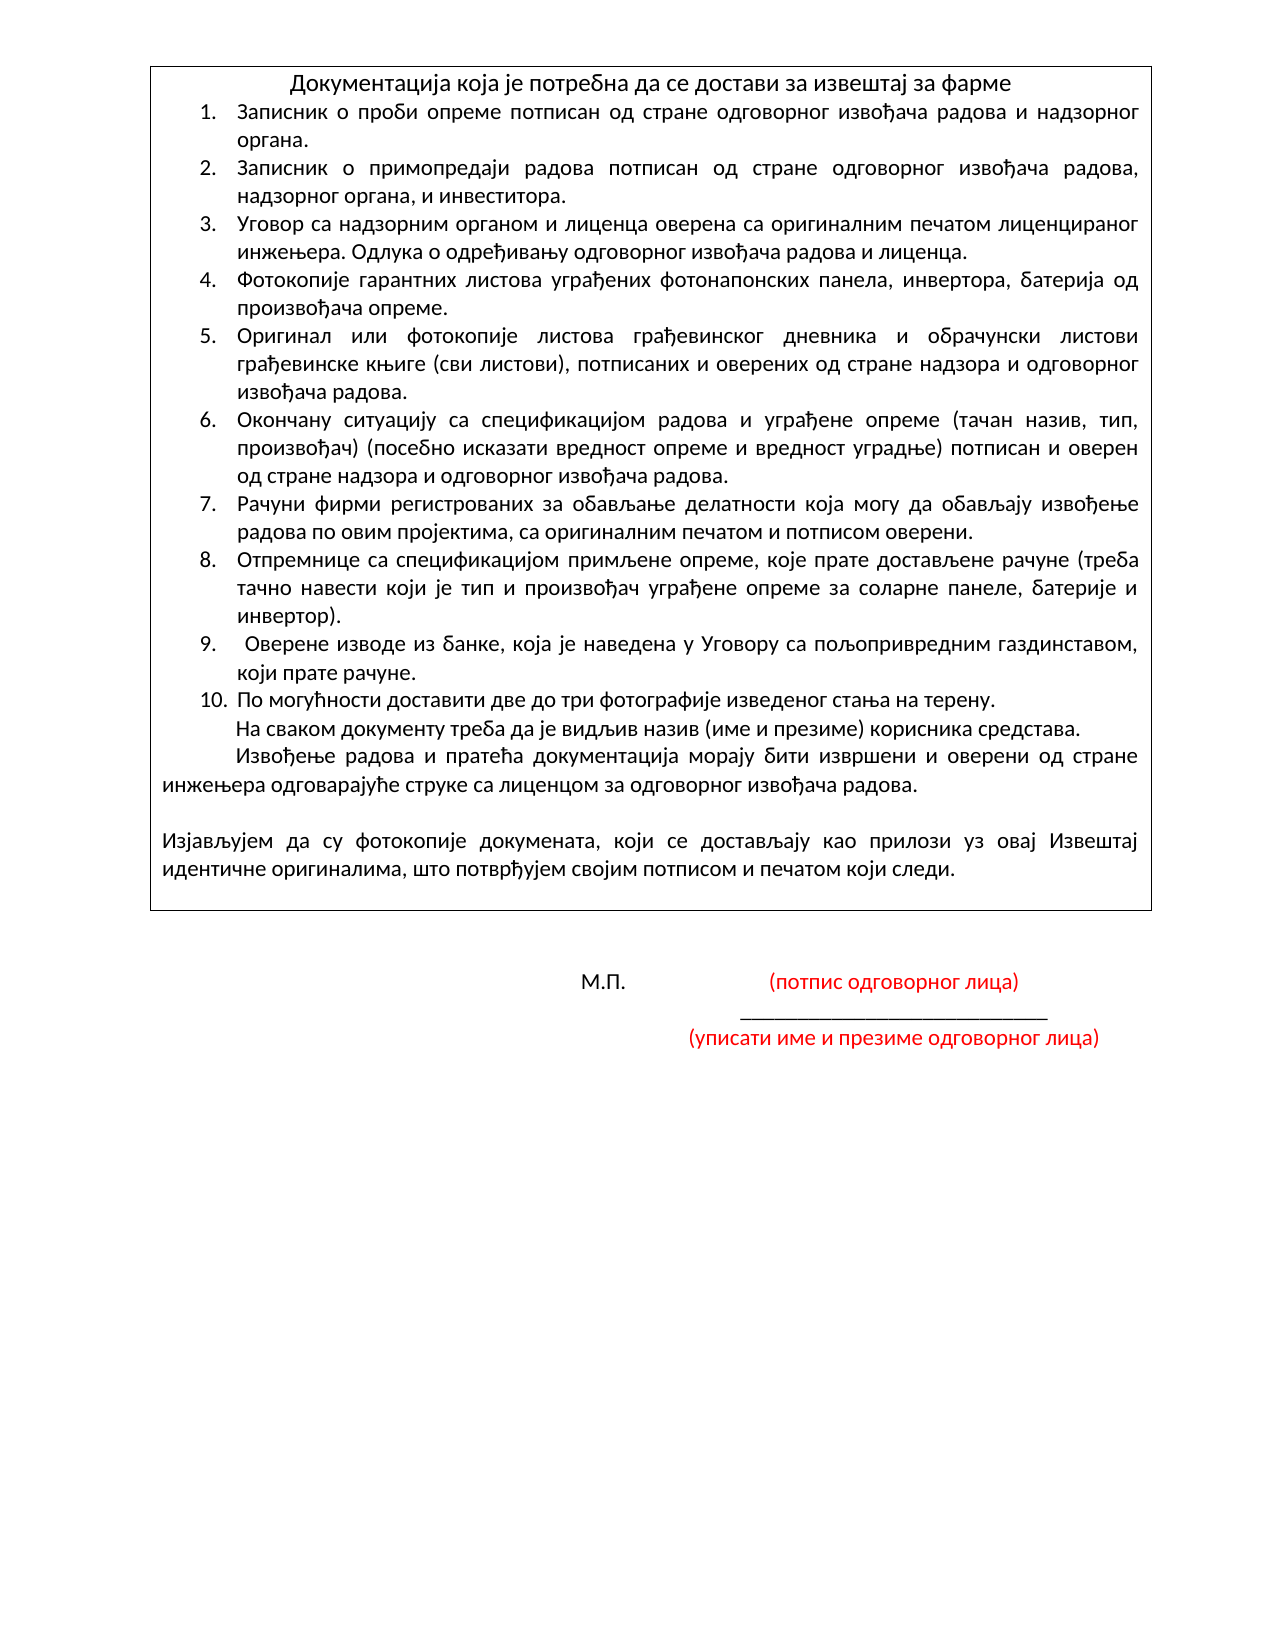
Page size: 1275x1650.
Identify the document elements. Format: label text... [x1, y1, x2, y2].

table_cell (потпис одговорног лица) ___________________________ (уписати име и презиме одговорног лица) [637, 911, 1151, 1213]
table_cell М.П. [151, 911, 637, 1213]
